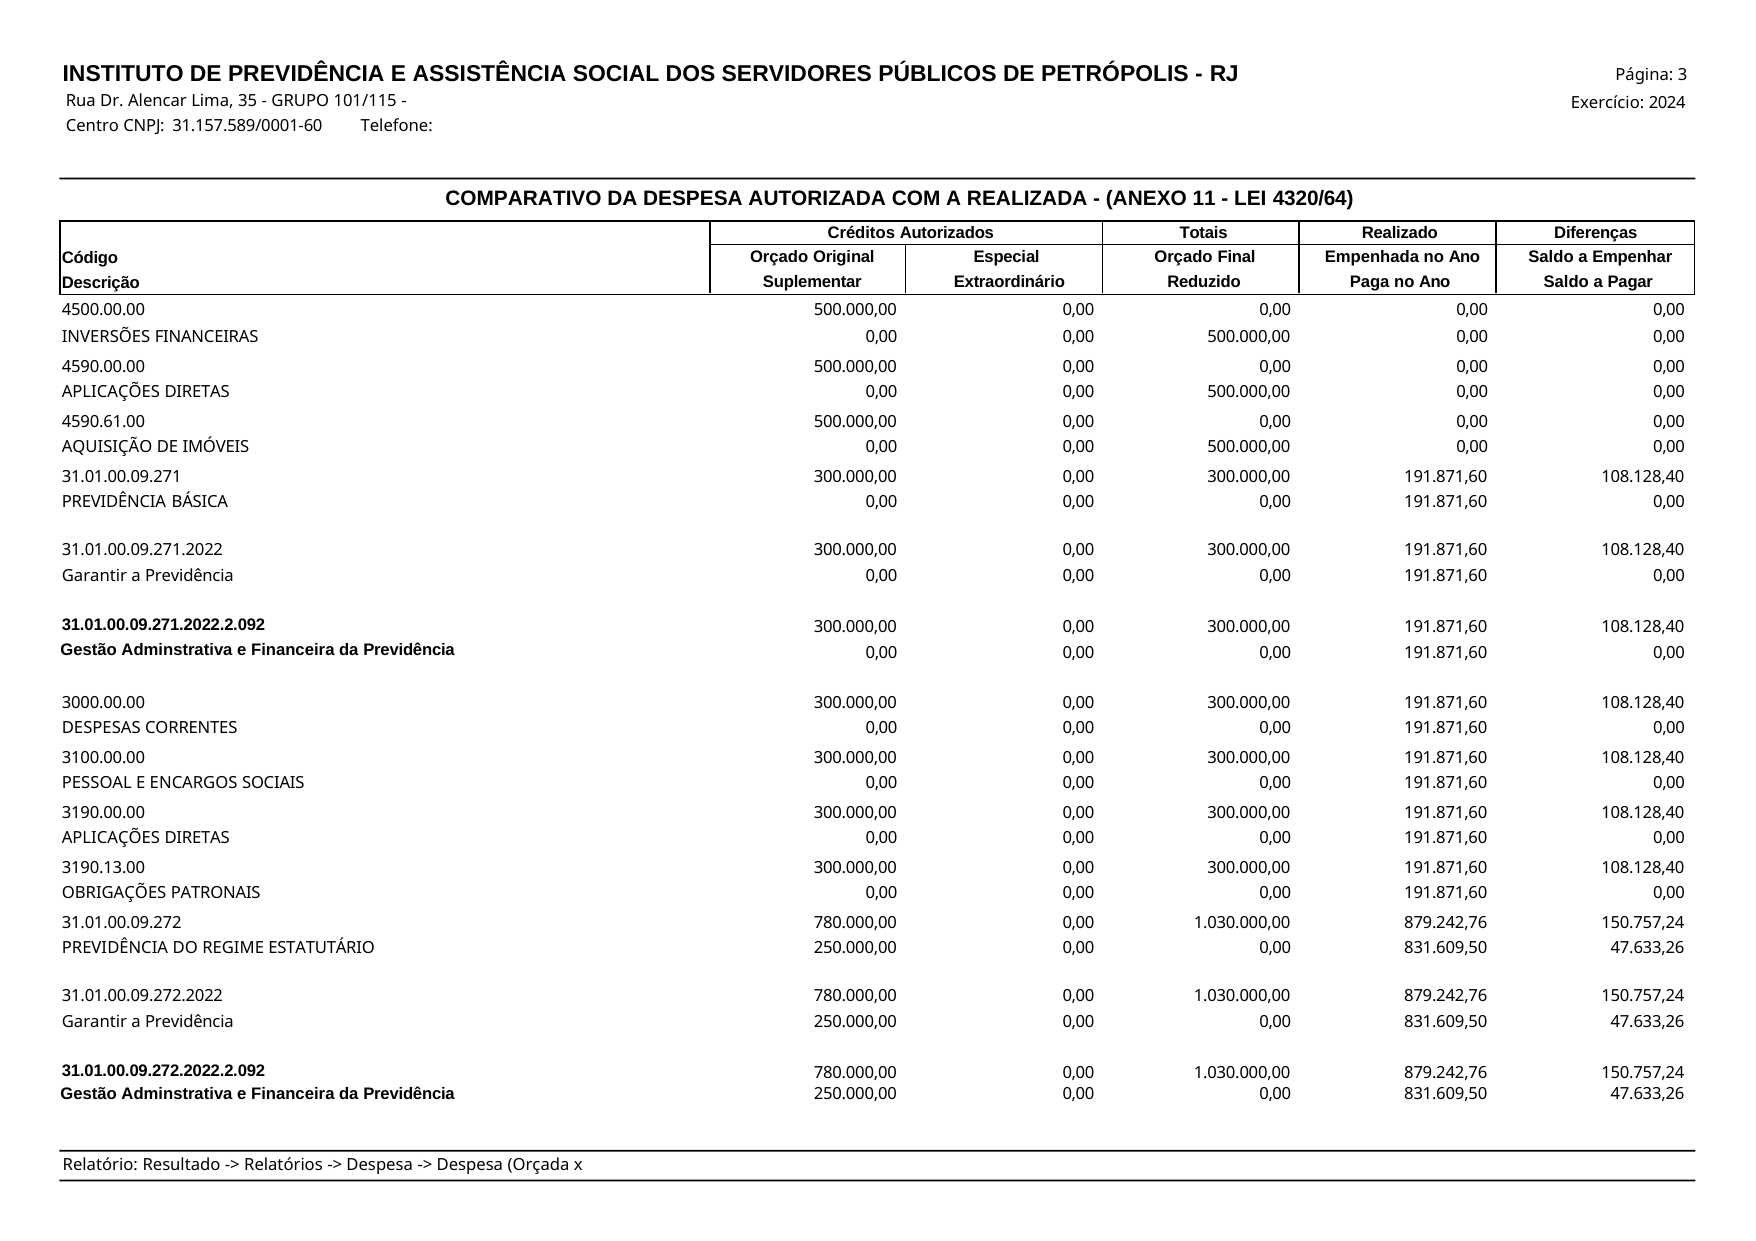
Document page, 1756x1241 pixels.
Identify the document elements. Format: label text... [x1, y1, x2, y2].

table_cell 300.000,00 [635, 850, 979, 878]
table_cell 0,00 [980, 487, 1143, 524]
table_cell 0,00 [635, 823, 979, 850]
table_cell 191.871,60 [1347, 795, 1544, 823]
table_cell 3100.00.00 [55, 740, 635, 768]
table_cell 31.01.00.09.272.2022.2.092 [55, 1045, 635, 1083]
table_cell 0,00 [980, 459, 1143, 487]
table_cell 0,00 [980, 432, 1143, 459]
table_cell 0,00 [980, 740, 1143, 768]
table_cell 0,00 [635, 487, 979, 524]
table_cell 3000.00.00 [55, 675, 635, 713]
table_cell 300.000,00 [635, 740, 979, 768]
table_cell 500.000,00 [635, 404, 979, 432]
table_cell DESPESAS CORRENTES [55, 713, 635, 740]
table_cell PREVIDÊNCIA DO REGIME ESTATUTÁRIO [55, 933, 635, 969]
table_cell 879.242,76 [1347, 1045, 1544, 1083]
table_cell 31.01.00.09.271.2022.2.092 [55, 599, 635, 638]
table_cell 47.633,26 [1544, 1084, 1690, 1105]
table_cell 0,00 [980, 404, 1143, 432]
table_cell 0,00 [1544, 377, 1690, 404]
table_cell Orçado Original Suplementar [711, 245, 905, 293]
table_cell 0,00 [1144, 823, 1347, 850]
table_cell 108.128,40 [1544, 740, 1690, 768]
table_cell 0,00 [1544, 823, 1690, 850]
table_cell 500.000,00 [635, 349, 979, 377]
table_cell 0,00 [1144, 713, 1347, 740]
table_cell 0,00 [980, 905, 1143, 933]
table_cell Gestão Adminstrativa e Financeira da Previdência [55, 1084, 635, 1105]
table_cell 31.01.00.09.272 [55, 905, 635, 933]
table_cell 150.757,24 [1544, 1045, 1690, 1083]
table_cell 1.030.000,00 [1144, 905, 1347, 933]
table_cell 191.871,60 [1347, 675, 1544, 713]
table_cell 0,00 [1144, 561, 1347, 599]
table_cell 0,00 [980, 768, 1143, 795]
table_cell 0,00 [1144, 1007, 1347, 1045]
table_cell 191.871,60 [1347, 768, 1544, 795]
table_cell PESSOAL E ENCARGOS SOCIAIS [55, 768, 635, 795]
table_cell 0,00 [980, 823, 1143, 850]
table_cell 0,00 [1347, 404, 1544, 432]
table_cell 108.128,40 [1544, 459, 1690, 487]
table_cell 0,00 [980, 1084, 1143, 1105]
table_cell 108.128,40 [1544, 675, 1690, 713]
table_cell 780.000,00 [635, 905, 979, 933]
table_header 4500.00.00 [55, 300, 635, 322]
table_cell 0,00 [1144, 487, 1347, 524]
table_cell 4590.00.00 [55, 349, 635, 377]
table_cell 300.000,00 [1144, 459, 1347, 487]
table_header 500.000,00 [635, 300, 979, 322]
table_cell 191.871,60 [1347, 561, 1544, 599]
table_cell 0,00 [980, 638, 1143, 675]
table_cell 0,00 [1544, 878, 1690, 905]
table_cell 0,00 [635, 377, 979, 404]
table_cell 31.01.00.09.272.2022 [55, 970, 635, 1007]
table_cell 831.609,50 [1347, 1007, 1544, 1045]
table_cell AQUISIÇÃO DE IMÓVEIS [55, 432, 635, 459]
table_cell Orçado Final Reduzido [1103, 245, 1298, 293]
table_cell 0,00 [1144, 768, 1347, 795]
table_cell 0,00 [980, 322, 1143, 349]
table_cell 300.000,00 [1144, 740, 1347, 768]
table_cell APLICAÇÕES DIRETAS [55, 377, 635, 404]
table_cell 0,00 [1544, 404, 1690, 432]
table_cell 0,00 [1544, 432, 1690, 459]
table_cell OBRIGAÇÕES PATRONAIS [55, 878, 635, 905]
table_cell 108.128,40 [1544, 795, 1690, 823]
table_cell 4590.61.00 [55, 404, 635, 432]
table_cell 0,00 [1544, 322, 1690, 349]
table_cell 780.000,00 [635, 1045, 979, 1083]
table_cell 3190.00.00 [55, 795, 635, 823]
table_cell 0,00 [1347, 349, 1544, 377]
table_header Créditos Autorizados [711, 222, 1102, 243]
table_cell 0,00 [1144, 638, 1347, 675]
table_header Diferenças [1497, 222, 1694, 243]
table_cell INVERSÕES FINANCEIRAS [55, 322, 635, 349]
table_cell APLICAÇÕES DIRETAS [55, 823, 635, 850]
table_cell 831.609,50 [1347, 1084, 1544, 1105]
table_cell 150.757,24 [1544, 905, 1690, 933]
table_cell 250.000,00 [635, 1084, 979, 1105]
table_cell 0,00 [1544, 487, 1690, 524]
table_header 0,00 [1144, 300, 1347, 322]
table_cell Garantir a Previdência [55, 1007, 635, 1045]
table_cell 191.871,60 [1347, 740, 1544, 768]
table_cell 300.000,00 [1144, 599, 1347, 638]
table_cell 0,00 [980, 1045, 1143, 1083]
table_cell 0,00 [980, 713, 1143, 740]
table_cell Empenhada no Ano Paga no Ano [1300, 245, 1495, 293]
table_header Realizado [1300, 222, 1495, 243]
table_cell 0,00 [980, 933, 1143, 969]
table_cell 0,00 [980, 599, 1143, 638]
table_cell Especial Extraordinário [906, 245, 1102, 293]
table_cell 0,00 [980, 675, 1143, 713]
table_cell 191.871,60 [1347, 713, 1544, 740]
table_header 0,00 [980, 300, 1143, 322]
table_cell 1.030.000,00 [1144, 1045, 1347, 1083]
table_cell 0,00 [1144, 404, 1347, 432]
table_cell 0,00 [980, 850, 1143, 878]
table_cell 0,00 [980, 561, 1143, 599]
table_cell 0,00 [980, 377, 1143, 404]
table_cell 300.000,00 [1144, 675, 1347, 713]
table_cell 300.000,00 [635, 599, 979, 638]
table_cell 108.128,40 [1544, 850, 1690, 878]
table_cell 191.871,60 [1347, 487, 1544, 524]
table_cell 0,00 [980, 970, 1143, 1007]
table_cell 300.000,00 [635, 524, 979, 561]
table_cell 0,00 [980, 524, 1143, 561]
table_cell 780.000,00 [635, 970, 979, 1007]
table_cell 31.01.00.09.271.2022 [55, 524, 635, 561]
table_cell 191.871,60 [1347, 878, 1544, 905]
table_cell 0,00 [1347, 322, 1544, 349]
table_cell 0,00 [635, 878, 979, 905]
table_cell 0,00 [1144, 933, 1347, 969]
table_cell 3190.13.00 [55, 850, 635, 878]
table_cell 300.000,00 [1144, 524, 1347, 561]
table_cell 300.000,00 [1144, 850, 1347, 878]
table_cell 108.128,40 [1544, 599, 1690, 638]
table_cell 191.871,60 [1347, 638, 1544, 675]
table_cell 31.01.00.09.271 [55, 459, 635, 487]
table_cell 0,00 [980, 1007, 1143, 1045]
table_cell 191.871,60 [1347, 823, 1544, 850]
table_cell 0,00 [1544, 713, 1690, 740]
table_cell 0,00 [1544, 349, 1690, 377]
table_cell 0,00 [635, 322, 979, 349]
table_header 0,00 [1347, 300, 1544, 322]
table_header Totais [1103, 222, 1298, 243]
table_cell 0,00 [980, 349, 1143, 377]
table_cell 0,00 [635, 768, 979, 795]
table_cell 500.000,00 [1144, 432, 1347, 459]
table_cell 879.242,76 [1347, 970, 1544, 1007]
table_cell 0,00 [1144, 878, 1347, 905]
table_cell Gestão Adminstrativa e Financeira da Previdência [55, 638, 635, 675]
table_cell 0,00 [635, 561, 979, 599]
table_cell 300.000,00 [635, 459, 979, 487]
table_cell 0,00 [1144, 349, 1347, 377]
table_cell Saldo a Empenhar Saldo a Pagar [1497, 245, 1694, 293]
table_cell 879.242,76 [1347, 905, 1544, 933]
table_cell 500.000,00 [1144, 322, 1347, 349]
table_cell 0,00 [980, 878, 1143, 905]
table_cell 250.000,00 [635, 1007, 979, 1045]
table_cell 300.000,00 [635, 675, 979, 713]
table_header Código Descrição [61, 222, 709, 293]
table_cell 191.871,60 [1347, 850, 1544, 878]
table_header 0,00 [1544, 300, 1690, 322]
table_cell 0,00 [1347, 377, 1544, 404]
table_cell 191.871,60 [1347, 599, 1544, 638]
table_cell 47.633,26 [1544, 1007, 1690, 1045]
table_cell 500.000,00 [1144, 377, 1347, 404]
table_cell 0,00 [635, 713, 979, 740]
table_cell 0,00 [635, 432, 979, 459]
table_cell 191.871,60 [1347, 459, 1544, 487]
table_cell 47.633,26 [1544, 933, 1690, 969]
table_cell 0,00 [980, 795, 1143, 823]
table_cell 0,00 [1544, 561, 1690, 599]
table_cell 0,00 [1347, 432, 1544, 459]
table_cell 300.000,00 [1144, 795, 1347, 823]
table_cell 0,00 [635, 638, 979, 675]
table_cell Garantir a Previdência [55, 561, 635, 599]
table_cell 0,00 [1544, 638, 1690, 675]
table_cell 300.000,00 [635, 795, 979, 823]
table_cell 150.757,24 [1544, 970, 1690, 1007]
table_cell 108.128,40 [1544, 524, 1690, 561]
table_cell 191.871,60 [1347, 524, 1544, 561]
table_cell 1.030.000,00 [1144, 970, 1347, 1007]
table_cell PREVIDÊNCIA BÁSICA [55, 487, 635, 524]
table_cell 0,00 [1144, 1084, 1347, 1105]
table_cell 0,00 [1544, 768, 1690, 795]
table_cell 250.000,00 [635, 933, 979, 969]
text COMPARATIVO DA DESPESA AUTORIZADA COM A REALIZADA - (ANEXO 11 - LEI 4320/64) [445, 186, 1696, 210]
table_cell 831.609,50 [1347, 933, 1544, 969]
